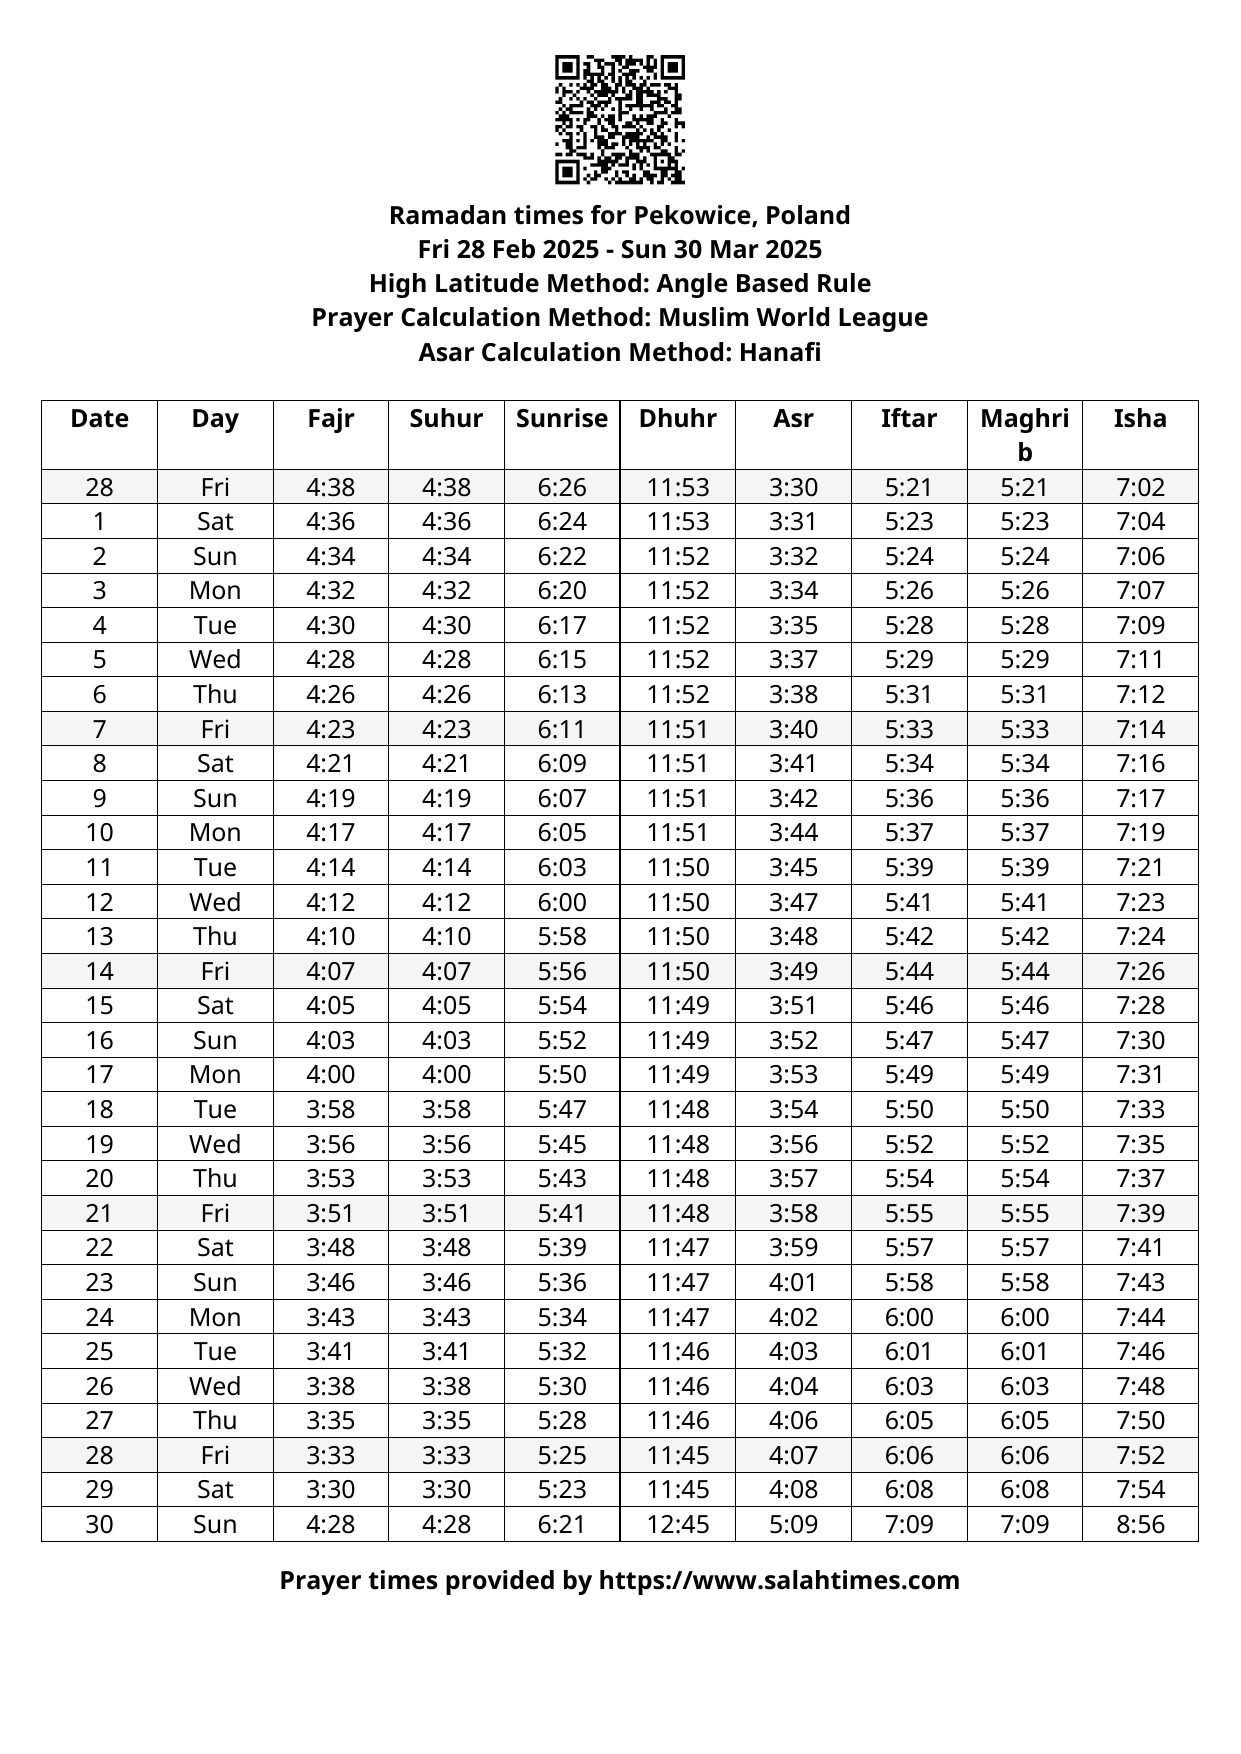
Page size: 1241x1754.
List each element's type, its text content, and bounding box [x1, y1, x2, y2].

table_cell Tue [158, 850, 273, 884]
table_cell 12 [42, 885, 157, 918]
table_header Day [158, 401, 273, 469]
table_cell 3:35 [736, 608, 851, 642]
table_cell Mon [158, 816, 273, 849]
table_cell 3:48 [274, 1231, 388, 1264]
table_cell 7:31 [1083, 1058, 1198, 1091]
table_cell 3:51 [736, 989, 851, 1022]
table_cell 4:17 [274, 816, 388, 849]
table_cell Thu [158, 677, 273, 711]
table_cell 4:06 [736, 1404, 851, 1437]
table_cell 5:47 [968, 1023, 1082, 1057]
table_cell 5:52 [505, 1023, 619, 1057]
text Prayer times provided by https://www.salahtimes.com [42, 1563, 1198, 1597]
table_cell 3:31 [736, 504, 851, 538]
table_cell Mon [158, 1058, 273, 1091]
text Prayer Calculation Method: Muslim World League [42, 300, 1198, 334]
table_cell 3:43 [389, 1300, 504, 1333]
table_cell 11:49 [621, 989, 735, 1022]
table_cell 6:21 [505, 1507, 619, 1541]
table_cell 30 [42, 1507, 157, 1541]
table_cell 4:34 [274, 539, 388, 572]
table_cell 7:33 [1083, 1092, 1198, 1126]
table_cell 7:06 [1083, 539, 1198, 572]
table_cell 4:10 [389, 919, 504, 953]
table_cell 6:26 [505, 470, 619, 503]
table_cell 5 [42, 643, 157, 676]
table_cell 11:47 [621, 1265, 735, 1299]
table_cell 3 [42, 574, 157, 607]
table_cell Mon [158, 1300, 273, 1333]
table_cell 7:30 [1083, 1023, 1198, 1057]
table_cell Sun [158, 781, 273, 814]
table_cell 11:52 [621, 574, 735, 607]
table_cell 5:28 [505, 1404, 619, 1437]
table_cell 18 [42, 1092, 157, 1126]
table_cell 5:43 [505, 1161, 619, 1195]
table_cell 5:21 [852, 470, 967, 503]
table_cell 5:44 [852, 954, 967, 987]
table_header Isha [1083, 401, 1198, 469]
table_cell 4:21 [274, 746, 388, 780]
table_cell 6:09 [505, 746, 619, 780]
table_cell 7:21 [1083, 850, 1198, 884]
table_cell 3:45 [736, 850, 851, 884]
table_cell 20 [42, 1161, 157, 1195]
table_header Maghrib [968, 401, 1082, 469]
text Ramadan times for Pekowice, Poland [42, 198, 1198, 232]
text High Latitude Method: Angle Based Rule [42, 266, 1198, 300]
table_cell 5:29 [968, 643, 1082, 676]
table_cell 6:03 [852, 1369, 967, 1402]
table_cell 7:16 [1083, 746, 1198, 780]
table_cell Wed [158, 1369, 273, 1402]
table_cell 5:50 [505, 1058, 619, 1091]
table_cell 7:07 [1083, 574, 1198, 607]
table_cell Fri [158, 1196, 273, 1229]
table_cell 7:04 [1083, 504, 1198, 538]
table_cell 7:19 [1083, 816, 1198, 849]
table_cell Wed [158, 885, 273, 918]
table_cell 5:09 [736, 1507, 851, 1541]
table_cell 4:19 [274, 781, 388, 814]
table_cell 5:54 [505, 989, 619, 1022]
table_cell 7:11 [1083, 643, 1198, 676]
table_cell 5:36 [968, 781, 1082, 814]
table_cell 15 [42, 989, 157, 1022]
table_cell 5:56 [505, 954, 619, 987]
table_cell 7:09 [1083, 608, 1198, 642]
table_cell 3:35 [274, 1404, 388, 1437]
table_cell 8 [42, 746, 157, 780]
table_cell 6:15 [505, 643, 619, 676]
table_cell 6 [42, 677, 157, 711]
table_cell 7:46 [1083, 1334, 1198, 1368]
table_cell 5:36 [852, 781, 967, 814]
table_cell 3:47 [736, 885, 851, 918]
table_cell 7:24 [1083, 919, 1198, 953]
table_cell 5:50 [968, 1092, 1082, 1126]
table_cell 4:28 [274, 643, 388, 676]
table_cell Tue [158, 608, 273, 642]
table_cell 3:33 [389, 1438, 504, 1472]
table_cell 3:42 [736, 781, 851, 814]
table_cell 7 [42, 712, 157, 745]
table_cell 3:38 [736, 677, 851, 711]
table_cell 4:17 [389, 816, 504, 849]
table_cell 4:01 [736, 1265, 851, 1299]
table_cell 5:45 [505, 1127, 619, 1160]
table_cell 11:46 [621, 1369, 735, 1402]
table_cell 7:50 [1083, 1404, 1198, 1437]
table_cell 3:53 [736, 1058, 851, 1091]
table_cell 5:44 [968, 954, 1082, 987]
table_cell 3:30 [274, 1473, 388, 1506]
table_cell 3:48 [736, 919, 851, 953]
table_cell 7:26 [1083, 954, 1198, 987]
table_cell 3:56 [736, 1127, 851, 1160]
table_cell 5:23 [852, 504, 967, 538]
table_cell 5:39 [505, 1231, 619, 1264]
table_cell Thu [158, 1404, 273, 1437]
table_cell 4:07 [389, 954, 504, 987]
table_cell 7:41 [1083, 1231, 1198, 1264]
table_cell Sun [158, 1023, 273, 1057]
table_cell Thu [158, 1161, 273, 1195]
table_cell 1 [42, 504, 157, 538]
table_cell Wed [158, 1127, 273, 1160]
table_cell 4:14 [389, 850, 504, 884]
table_cell 3:56 [389, 1127, 504, 1160]
table_cell 5:24 [852, 539, 967, 572]
table_cell 6:07 [505, 781, 619, 814]
table_cell 5:52 [968, 1127, 1082, 1160]
table_cell 17 [42, 1058, 157, 1091]
table_cell 5:47 [852, 1023, 967, 1057]
table_cell 4:00 [274, 1058, 388, 1091]
table_cell 5:54 [852, 1161, 967, 1195]
table_cell 11:48 [621, 1161, 735, 1195]
table_cell 6:08 [852, 1473, 967, 1506]
table_cell 5:57 [852, 1231, 967, 1264]
table_cell 29 [42, 1473, 157, 1506]
table_cell 11:46 [621, 1404, 735, 1437]
table_cell 3:41 [389, 1334, 504, 1368]
table_cell 25 [42, 1334, 157, 1368]
table_cell 6:06 [852, 1438, 967, 1472]
table_cell 5:34 [968, 746, 1082, 780]
table_cell 3:37 [736, 643, 851, 676]
table_cell 6:11 [505, 712, 619, 745]
table_cell Tue [158, 1334, 273, 1368]
table_cell 10 [42, 816, 157, 849]
table_cell 5:37 [852, 816, 967, 849]
table_cell 4:26 [274, 677, 388, 711]
table_cell 4:03 [736, 1334, 851, 1368]
table_cell 4:10 [274, 919, 388, 953]
table_cell 7:54 [1083, 1473, 1198, 1506]
table_cell 3:48 [389, 1231, 504, 1264]
table_cell 4:26 [389, 677, 504, 711]
table_cell 4:32 [274, 574, 388, 607]
table_cell 11:52 [621, 643, 735, 676]
table_cell 3:54 [736, 1092, 851, 1126]
table_cell 16 [42, 1023, 157, 1057]
table_cell 6:06 [968, 1438, 1082, 1472]
table_cell 5:58 [968, 1265, 1082, 1299]
table_cell 5:39 [852, 850, 967, 884]
table_cell 6:05 [505, 816, 619, 849]
table_cell 11:51 [621, 712, 735, 745]
table_cell Tue [158, 1092, 273, 1126]
table_cell 5:49 [968, 1058, 1082, 1091]
table_cell 3:56 [274, 1127, 388, 1160]
table_cell 22 [42, 1231, 157, 1264]
table_cell 6:05 [852, 1404, 967, 1437]
table_cell 6:05 [968, 1404, 1082, 1437]
table_cell Fri [158, 954, 273, 987]
table_cell 11:51 [621, 816, 735, 849]
table_cell 7:02 [1083, 470, 1198, 503]
table_cell 11:48 [621, 1127, 735, 1160]
table_cell 6:17 [505, 608, 619, 642]
table_cell 5:33 [852, 712, 967, 745]
table_cell 4:36 [274, 504, 388, 538]
picture [542, 41, 699, 198]
table_cell 5:58 [852, 1265, 967, 1299]
table_cell 5:52 [852, 1127, 967, 1160]
table_cell 4:14 [274, 850, 388, 884]
table_cell 6:24 [505, 504, 619, 538]
table_cell 7:35 [1083, 1127, 1198, 1160]
table_cell 7:28 [1083, 989, 1198, 1022]
table_cell Wed [158, 643, 273, 676]
table_cell Mon [158, 574, 273, 607]
table_cell 19 [42, 1127, 157, 1160]
table_cell 5:54 [968, 1161, 1082, 1195]
table_cell 5:25 [505, 1438, 619, 1472]
table_cell 3:30 [389, 1473, 504, 1506]
table_header Dhuhr [621, 401, 735, 469]
table_cell 5:32 [505, 1334, 619, 1368]
table_cell 3:38 [274, 1369, 388, 1402]
table_cell 6:00 [968, 1300, 1082, 1333]
table_cell 5:55 [968, 1196, 1082, 1229]
table_cell 4:28 [274, 1507, 388, 1541]
table_cell 3:41 [736, 746, 851, 780]
table_cell 3:51 [274, 1196, 388, 1229]
table_cell 7:12 [1083, 677, 1198, 711]
table_cell Fri [158, 470, 273, 503]
table_cell 5:41 [968, 885, 1082, 918]
table_header Suhur [389, 401, 504, 469]
table_cell 4:21 [389, 746, 504, 780]
table_cell 6:03 [505, 850, 619, 884]
table_cell 6:13 [505, 677, 619, 711]
table_cell 4:03 [274, 1023, 388, 1057]
table_cell 4:36 [389, 504, 504, 538]
table_cell 5:41 [505, 1196, 619, 1229]
table_cell 2 [42, 539, 157, 572]
table_cell 11:48 [621, 1092, 735, 1126]
table_cell 11 [42, 850, 157, 884]
table_cell 26 [42, 1369, 157, 1402]
table_cell 4:34 [389, 539, 504, 572]
table_cell 11:50 [621, 850, 735, 884]
table_cell 8:56 [1083, 1507, 1198, 1541]
table_cell 28 [42, 470, 157, 503]
table_cell 4:19 [389, 781, 504, 814]
table_cell 3:34 [736, 574, 851, 607]
table_cell 4:04 [736, 1369, 851, 1402]
table_cell 11:50 [621, 919, 735, 953]
table_cell 3:44 [736, 816, 851, 849]
table_cell 3:43 [274, 1300, 388, 1333]
table_cell 5:23 [505, 1473, 619, 1506]
table_cell 11:45 [621, 1473, 735, 1506]
table_cell 7:48 [1083, 1369, 1198, 1402]
table_cell 11:51 [621, 746, 735, 780]
table_cell 5:50 [852, 1092, 967, 1126]
table_cell 7:14 [1083, 712, 1198, 745]
table_cell 6:01 [968, 1334, 1082, 1368]
table_cell 7:37 [1083, 1161, 1198, 1195]
table_cell 4:08 [736, 1473, 851, 1506]
table_cell 5:28 [852, 608, 967, 642]
table_cell Sat [158, 1473, 273, 1506]
table_cell 3:40 [736, 712, 851, 745]
table_cell 3:46 [274, 1265, 388, 1299]
table_cell 5:39 [968, 850, 1082, 884]
table_cell 4:05 [274, 989, 388, 1022]
table_cell 7:09 [968, 1507, 1082, 1541]
table_cell 5:26 [968, 574, 1082, 607]
table_cell 11:53 [621, 470, 735, 503]
table_cell Sat [158, 746, 273, 780]
table_cell Sat [158, 1231, 273, 1264]
table_cell 7:17 [1083, 781, 1198, 814]
table_cell 4:05 [389, 989, 504, 1022]
table_cell 5:34 [852, 746, 967, 780]
table_cell Sun [158, 1265, 273, 1299]
table_cell 6:22 [505, 539, 619, 572]
table_cell 5:31 [852, 677, 967, 711]
table_cell 3:58 [389, 1092, 504, 1126]
table_cell 11:52 [621, 539, 735, 572]
table_cell 5:29 [852, 643, 967, 676]
table_header Date [42, 401, 157, 469]
table_cell 4:32 [389, 574, 504, 607]
table_cell 7:44 [1083, 1300, 1198, 1333]
table_cell 3:58 [274, 1092, 388, 1126]
table_cell 3:57 [736, 1161, 851, 1195]
table_cell 3:53 [274, 1161, 388, 1195]
text Fri 28 Feb 2025 - Sun 30 Mar 2025 [42, 232, 1198, 266]
table_cell 4:07 [274, 954, 388, 987]
table_cell 4:03 [389, 1023, 504, 1057]
table_cell 4:28 [389, 643, 504, 676]
table_cell 5:41 [852, 885, 967, 918]
table_cell 4:00 [389, 1058, 504, 1091]
table_cell 3:33 [274, 1438, 388, 1472]
table_cell 6:08 [968, 1473, 1082, 1506]
table_cell 5:23 [968, 504, 1082, 538]
table_cell 11:48 [621, 1196, 735, 1229]
table_cell 4:07 [736, 1438, 851, 1472]
table_cell 6:01 [852, 1334, 967, 1368]
table_cell Fri [158, 1438, 273, 1472]
table_cell 5:30 [505, 1369, 619, 1402]
table_cell 3:46 [389, 1265, 504, 1299]
table_cell 21 [42, 1196, 157, 1229]
table_cell 7:23 [1083, 885, 1198, 918]
table_cell 3:30 [736, 470, 851, 503]
table_cell 3:51 [389, 1196, 504, 1229]
table_cell 4:23 [274, 712, 388, 745]
table_cell 13 [42, 919, 157, 953]
table_cell 5:58 [505, 919, 619, 953]
table_cell Sat [158, 504, 273, 538]
table_cell 3:52 [736, 1023, 851, 1057]
table_cell 3:41 [274, 1334, 388, 1368]
table_cell 11:53 [621, 504, 735, 538]
table_cell 5:28 [968, 608, 1082, 642]
table_cell 5:34 [505, 1300, 619, 1333]
table_cell 4:12 [274, 885, 388, 918]
table_cell Thu [158, 919, 273, 953]
table_cell 5:37 [968, 816, 1082, 849]
table_cell 5:42 [852, 919, 967, 953]
table_cell 3:49 [736, 954, 851, 987]
table_cell 11:49 [621, 1023, 735, 1057]
table_cell 4:23 [389, 712, 504, 745]
table_cell 4 [42, 608, 157, 642]
table_cell 5:21 [968, 470, 1082, 503]
table_cell Sat [158, 989, 273, 1022]
table_cell 11:47 [621, 1300, 735, 1333]
table_cell 4:30 [389, 608, 504, 642]
table_cell Sun [158, 1507, 273, 1541]
table_cell 11:46 [621, 1334, 735, 1368]
table_cell 14 [42, 954, 157, 987]
table_cell 11:50 [621, 885, 735, 918]
table_cell 5:31 [968, 677, 1082, 711]
table_cell 5:33 [968, 712, 1082, 745]
table_cell 5:47 [505, 1092, 619, 1126]
table_cell 11:52 [621, 677, 735, 711]
table_header Iftar [852, 401, 967, 469]
table_cell 27 [42, 1404, 157, 1437]
table_cell 4:38 [389, 470, 504, 503]
table_cell 6:00 [505, 885, 619, 918]
table_cell 4:02 [736, 1300, 851, 1333]
table_cell 3:35 [389, 1404, 504, 1437]
table_cell 5:42 [968, 919, 1082, 953]
table_cell 5:49 [852, 1058, 967, 1091]
table_cell 5:26 [852, 574, 967, 607]
table_cell 6:00 [852, 1300, 967, 1333]
table_cell 5:46 [968, 989, 1082, 1022]
table_cell 3:32 [736, 539, 851, 572]
table_cell 11:52 [621, 608, 735, 642]
table_cell 3:53 [389, 1161, 504, 1195]
table_cell 7:09 [852, 1507, 967, 1541]
table_cell 11:49 [621, 1058, 735, 1091]
table_cell 4:38 [274, 470, 388, 503]
table_header Fajr [274, 401, 388, 469]
table_cell 28 [42, 1438, 157, 1472]
table_cell Sun [158, 539, 273, 572]
table_cell 3:59 [736, 1231, 851, 1264]
table_cell 4:12 [389, 885, 504, 918]
table_cell 3:38 [389, 1369, 504, 1402]
table_cell 5:36 [505, 1265, 619, 1299]
table_header Asr [736, 401, 851, 469]
table_cell Fri [158, 712, 273, 745]
table_cell 7:43 [1083, 1265, 1198, 1299]
table_cell 6:20 [505, 574, 619, 607]
table_cell 6:03 [968, 1369, 1082, 1402]
table_cell 23 [42, 1265, 157, 1299]
table_cell 11:51 [621, 781, 735, 814]
text Asar Calculation Method: Hanafi [42, 334, 1198, 368]
table_cell 5:46 [852, 989, 967, 1022]
table_cell 4:30 [274, 608, 388, 642]
table_header Sunrise [505, 401, 619, 469]
table_cell 7:39 [1083, 1196, 1198, 1229]
table_cell 5:57 [968, 1231, 1082, 1264]
table_cell 11:47 [621, 1231, 735, 1264]
table_cell 9 [42, 781, 157, 814]
table_cell 7:52 [1083, 1438, 1198, 1472]
table_cell 3:58 [736, 1196, 851, 1229]
table_cell 5:24 [968, 539, 1082, 572]
table_cell 24 [42, 1300, 157, 1333]
table_cell 4:28 [389, 1507, 504, 1541]
table_cell 11:50 [621, 954, 735, 987]
table_cell 11:45 [621, 1438, 735, 1472]
table_cell 12:45 [621, 1507, 735, 1541]
table_cell 5:55 [852, 1196, 967, 1229]
